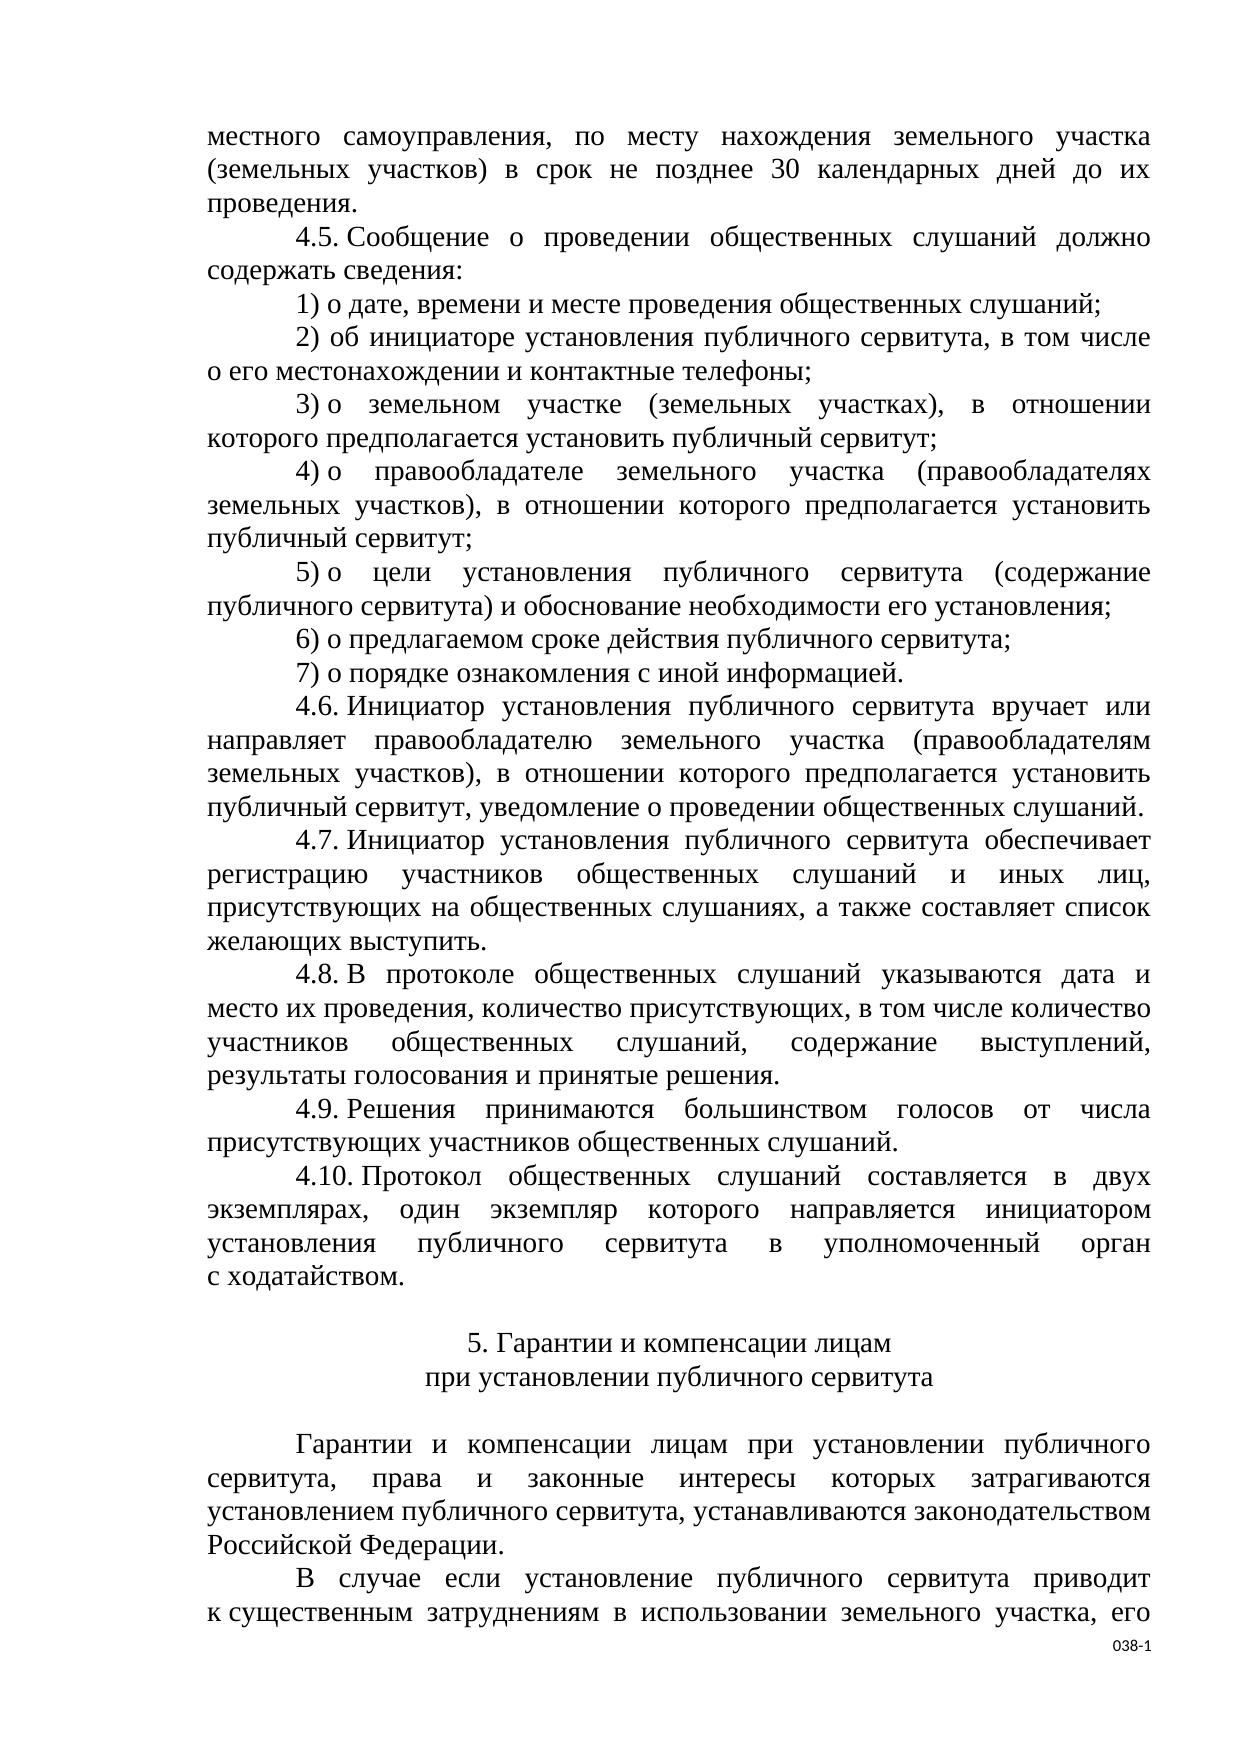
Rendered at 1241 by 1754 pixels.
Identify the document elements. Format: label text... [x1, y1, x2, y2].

text 2) об инициаторе установления публичного сервитута, в том числе о его местонахождении и контактные телефоны; [207, 319, 1152, 386]
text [207, 1560, 1152, 1627]
text 7) о порядке ознакомления с иной информацией. [207, 655, 1152, 688]
text 3) о земельном участке (земельных участках), в отношении которого предполагается установить публичный сервитут; [207, 386, 1152, 453]
text 4) о правообладателе земельного участка (правообладателях земельных участков), в отношении которого предполагается установить публичный сервитут; [207, 453, 1152, 554]
text 4.6. Инициатор установления публичного сервитута вручает или направляет правообладателю земельного участка (правообладателям земельных участков), в отношении которого предполагается установить публичный сервитут, уведомление о проведении общественных слушаний. [207, 688, 1152, 822]
text 4.10. Протокол общественных слушаний составляется в двух экземплярах, один экземпляр которого направляется инициатором установления публичного сервитута в уполномоченный орган с ходатайством. [207, 1158, 1152, 1292]
text 1) о дате, времени и месте проведения общественных слушаний; [207, 286, 1152, 319]
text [207, 118, 1152, 219]
text Гарантии и компенсации лицам при установлении публичного сервитута, права и законные интересы которых затрагиваются установлением публичного сервитута, устанавливаются законодательством Российской Федерации. [207, 1426, 1152, 1560]
text 4.7. Инициатор установления публичного сервитута обеспечивает регистрацию участников общественных слушаний и иных лиц, присутствующих на общественных слушаниях, а также составляет список желающих выступить. [207, 822, 1152, 957]
text 4.9. Решения принимаются большинством голосов от числа присутствующих участников общественных слушаний. [207, 1091, 1152, 1158]
text при установлении публичного сервитута [207, 1359, 1152, 1393]
text 4.8. В протоколе общественных слушаний указываются дата и место их проведения, количество присутствующих, в том числе количество участников общественных слушаний, содержание выступлений, результаты голосования и принятые решения. [207, 957, 1152, 1091]
text 4.5. Сообщение о проведении общественных слушаний должно содержать сведения: [207, 219, 1152, 286]
text 5) о цели установления публичного сервитута (содержание публичного сервитута) и обоснование необходимости его установления; [207, 554, 1152, 621]
text 5. Гарантии и компенсации лицам [207, 1326, 1152, 1359]
text 6) о предлагаемом сроке действия публичного сервитута; [207, 621, 1152, 655]
